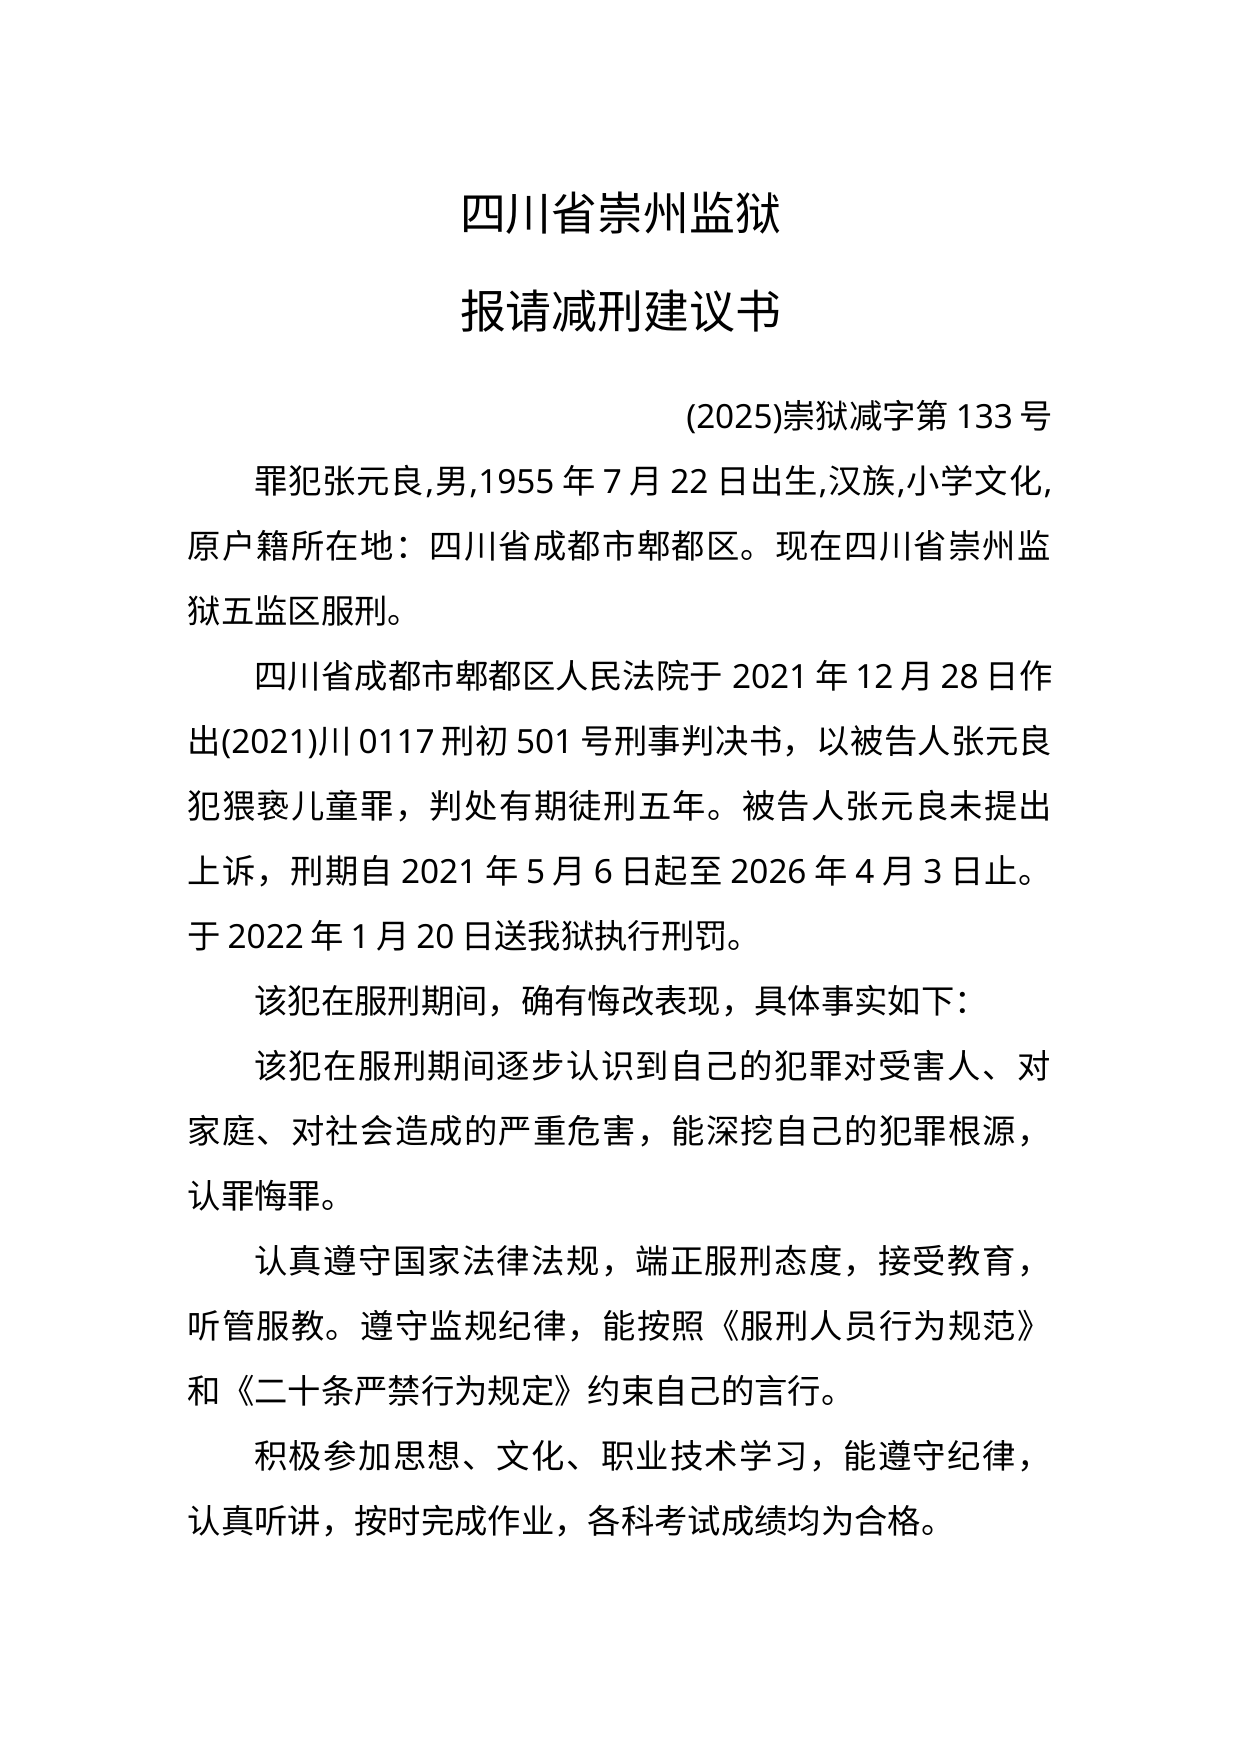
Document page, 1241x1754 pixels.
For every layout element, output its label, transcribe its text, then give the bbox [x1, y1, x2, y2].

text 积极参加思想、文化、职业技术学习，能遵守纪律，认真听讲，按时完成作业，各科考试成绩均为合格。 [187, 1422, 1053, 1552]
text 四川省崇州监狱 [187, 162, 1053, 259]
text (2025)崇狱减字第133号 [187, 382, 1053, 447]
text 四川省成都市郫都区人民法院于2021年12月28日作出(2021)川0117刑初501号刑事判决书，以被告人张元良犯猥亵儿童罪，判处有期徒刑五年。被告人张元良未提出上诉，刑期自2021年5月6日起至2026年4月3日止。于2022年1月20日送我狱执行刑罚。 [187, 642, 1053, 967]
text 罪犯张元良,男,1955年7月22日出生,汉族,小学文化,原户籍所在地：四川省成都市郫都区。现在四川省崇州监狱五监区服刑。 [187, 447, 1053, 642]
text 该犯在服刑期间逐步认识到自己的犯罪对受害人、对家庭、对社会造成的严重危害，能深挖自己的犯罪根源，认罪悔罪。 [187, 1032, 1053, 1227]
text 该犯在服刑期间，确有悔改表现，具体事实如下： [187, 967, 1053, 1032]
text 报请减刑建议书 [187, 259, 1053, 357]
text 认真遵守国家法律法规，端正服刑态度，接受教育，听管服教。遵守监规纪律，能按照《服刑人员行为规范》和《二十条严禁行为规定》约束自己的言行。 [187, 1227, 1053, 1422]
